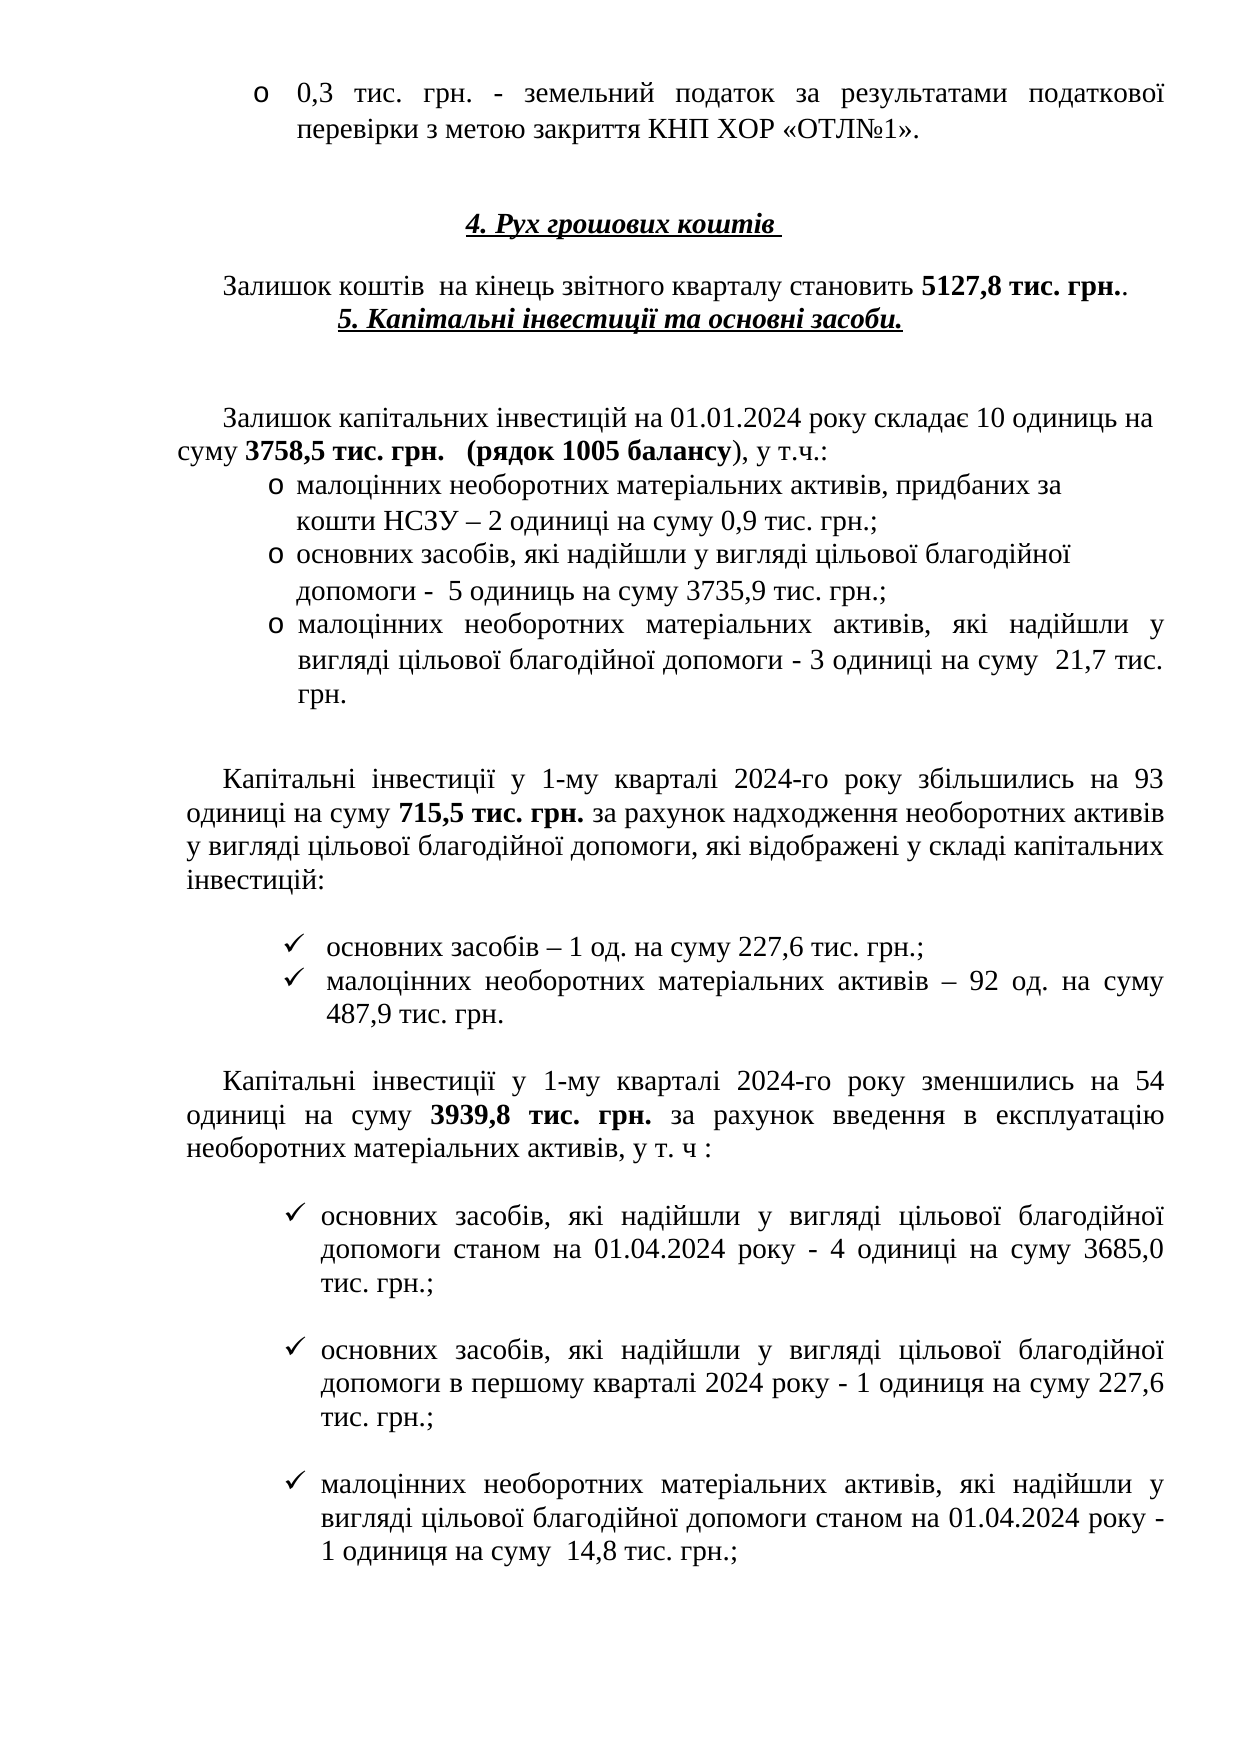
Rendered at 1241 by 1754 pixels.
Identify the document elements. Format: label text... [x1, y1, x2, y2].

text 5. Капітальні інвестиції та основні засоби. [75, 301, 1165, 335]
list основних засобів, які надійшли у вигляді цільової благодійної допомоги станом на 01.04.2024 року - 4 одиниці на суму 3685,0 тис. грн.; [283, 1198, 1165, 1298]
list основних засобів – 1 од. на суму 227,6 тис. грн.; [282, 929, 1165, 963]
list малоцінних необоротних матеріальних активів, які надійшли у вигляді цільової благодійної допомоги - 3 одиниці на суму 21,7 тис. грн. [267, 606, 1165, 709]
text Залишок капітальних інвестицій на 01.01.2024 року складає 10 одиниць на [75, 400, 1165, 433]
list основних засобів, які надійшли у вигляді цільової благодійної допомоги в першому кварталі 2024 року - 1 одиниця на суму 227,6 тис. грн.; [283, 1332, 1165, 1433]
list малоцінних необоротних матеріальних активів, які надійшли у вигляді цільової благодійної допомоги станом на 01.04.2024 року - 1 одиниця на суму 14,8 тис. грн.; [283, 1466, 1165, 1567]
text 4. Рух грошових коштів [75, 206, 1165, 240]
text суму 3758,5 тис. грн. (рядок 1005 балансу), у т.ч.: [75, 433, 1165, 467]
list основних засобів, які надійшли у вигляді цільової благодійної допомоги - 5 одиниць на суму 3735,9 тис. грн.; [196, 537, 1165, 606]
list малоцінних необоротних матеріальних активів, придбаних за кошти НСЗУ – 2 одиниці на суму 0,9 тис. грн.; [196, 467, 1165, 537]
text Капітальні інвестиції у 1-му кварталі 2024-го року зменшились на 54 одиниці на суму 3939,8 тис. грн. за рахунок введення в експлуатацію необоротних матеріальних активів, у т. ч : [186, 1063, 1165, 1164]
list малоцінних необоротних матеріальних активів – 92 од. на суму 487,9 тис. грн. [282, 963, 1165, 1030]
list 0,3 тис. грн. - земельний податок за результатами податкової перевірки з метою закриття КНП ХОР «ОТЛ№1». [252, 75, 1165, 144]
text Залишок коштів на кінець звітного кварталу становить 5127,8 тис. грн.. [75, 268, 1165, 301]
text Капітальні інвестиції у 1-му кварталі 2024-го року збільшились на 93 одиниці на суму 715,5 тис. грн. за рахунок надходження необоротних активів у вигляді цільової благодійної допомоги, які відображені у складі капітальних інвестицій: [186, 761, 1165, 896]
